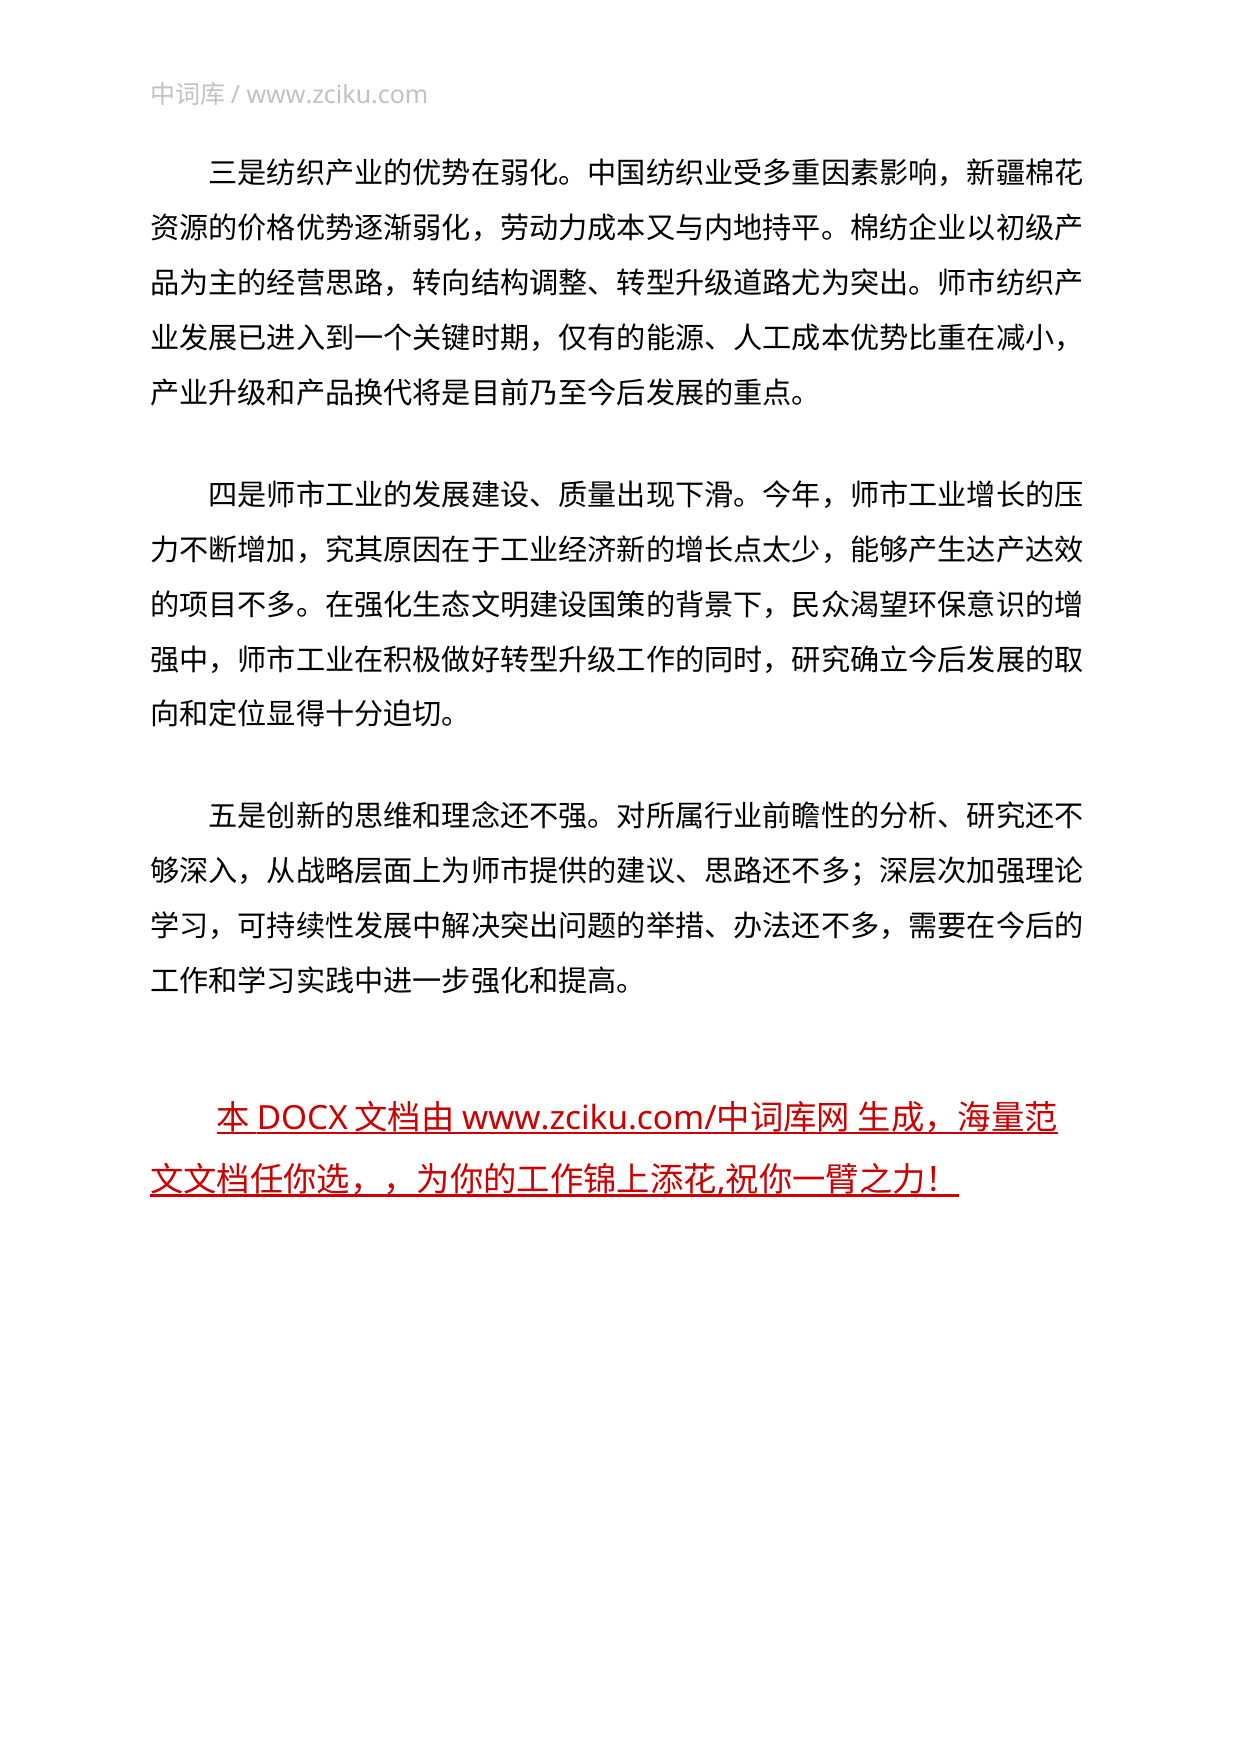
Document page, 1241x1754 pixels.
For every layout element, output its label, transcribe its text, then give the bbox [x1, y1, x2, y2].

text 三是纺织产业的优势在弱化。中国纺织业受多重因素影响，新疆棉花资源的价格优势逐渐弱化，劳动力成本又与内地持平。棉纺企业以初级产品为主的经营思路，转向结构调整、转型升级道路尤为突出。师市纺织产业发展已进入到一个关键时期，仅有的能源、人工成本优势比重在减小，产业升级和产品换代将是目前乃至今后发展的重点。 [150, 150, 1090, 412]
text 本DOCX文档由 www.zciku.com/中词库网 生成，海量范文文档任你选，，为你的工作锦上添花,祝你一臂之力！ [150, 1090, 1090, 1202]
text 四是师市工业的发展建设、质量出现下滑。今年，师市工业增长的压力不断增加，究其原因在于工业经济新的增长点太少，能够产生达产达效的项目不多。在强化生态文明建设国策的背景下，民众渴望环保意识的增强中，师市工业在积极做好转型升级工作的同时，研究确立今后发展的取向和定位显得十分迫切。 [150, 471, 1090, 733]
text 五是创新的思维和理念还不强。对所属行业前瞻性的分析、研究还不够深入，从战略层面上为师市提供的建议、思路还不多；深层次加强理论学习，可持续性发展中解决突出问题的举措、办法还不多，需要在今后的工作和学习实践中进一步强化和提高。 [150, 793, 1090, 1000]
